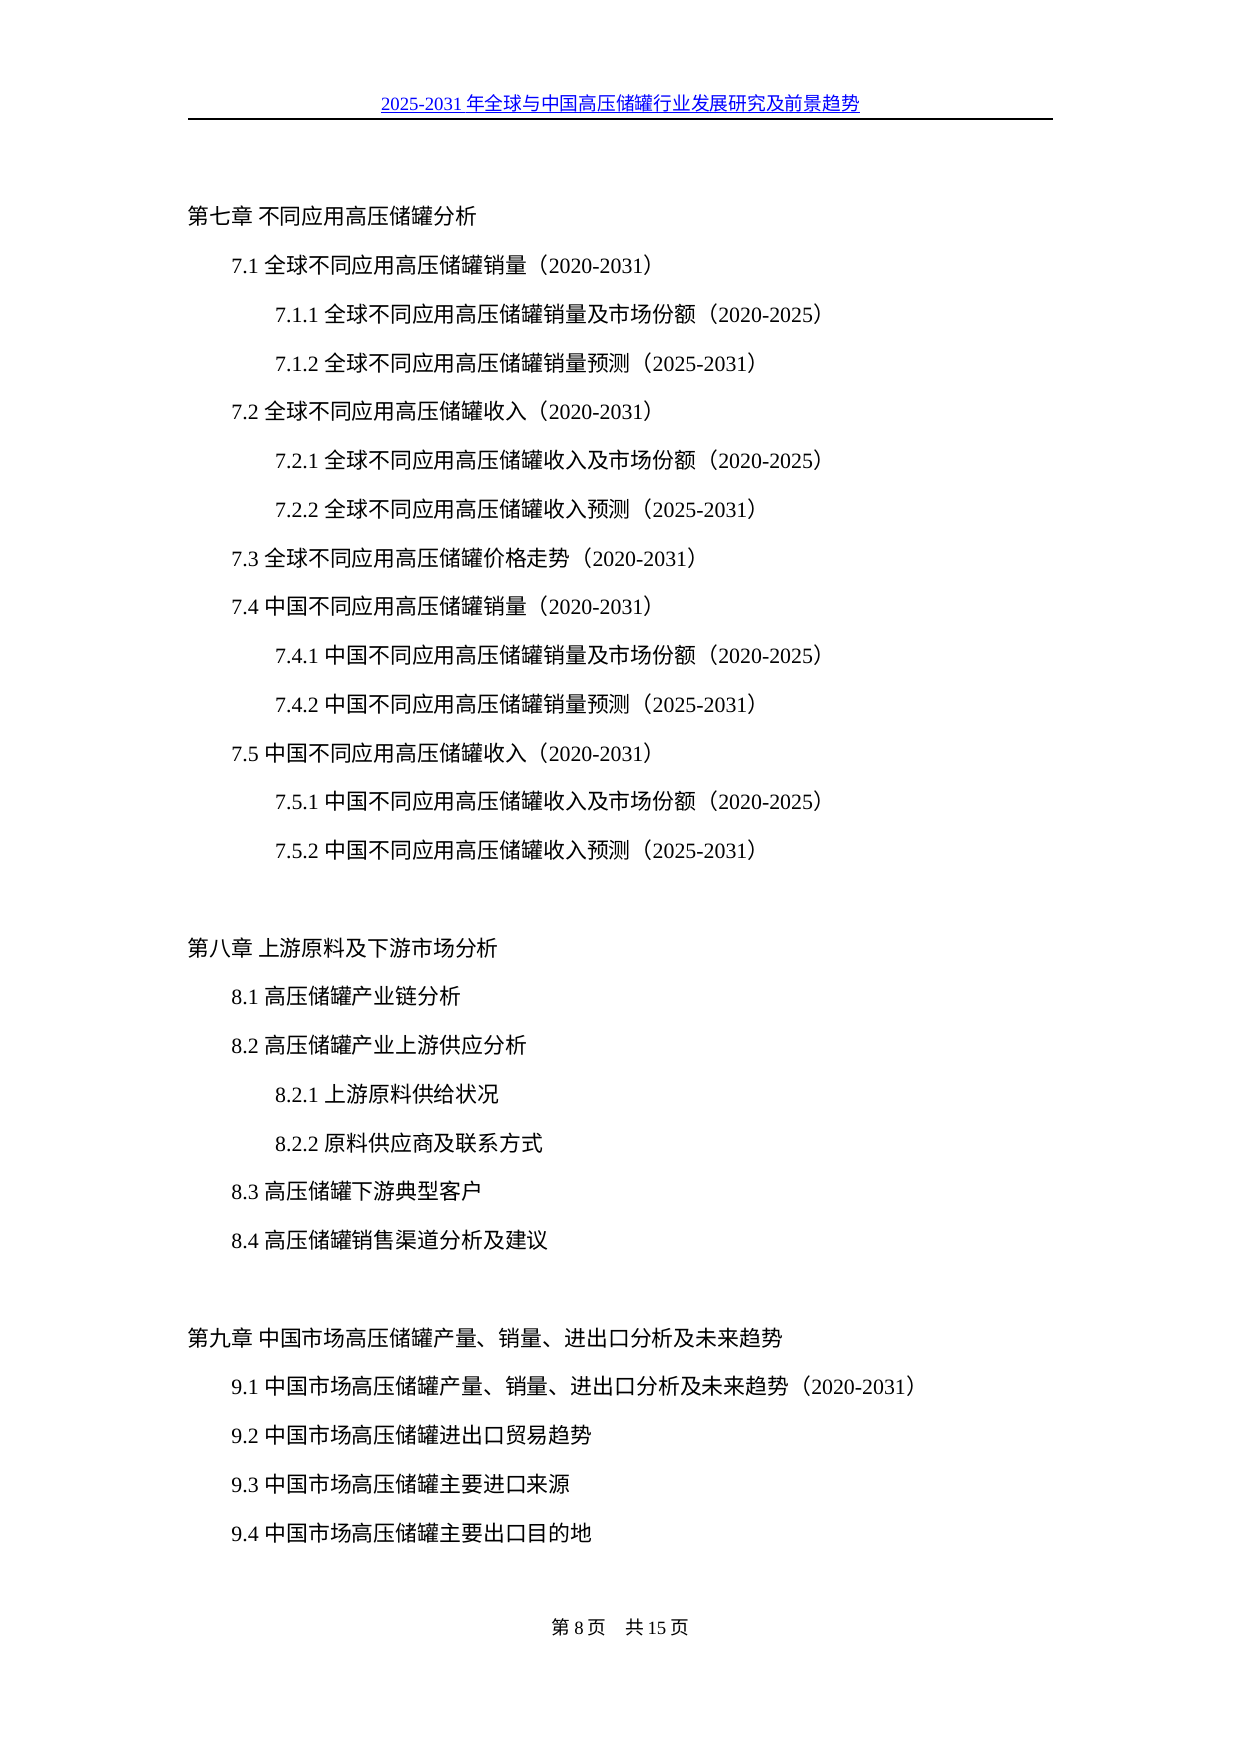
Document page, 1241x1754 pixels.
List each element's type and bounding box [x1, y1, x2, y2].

text [187, 150, 1053, 1548]
